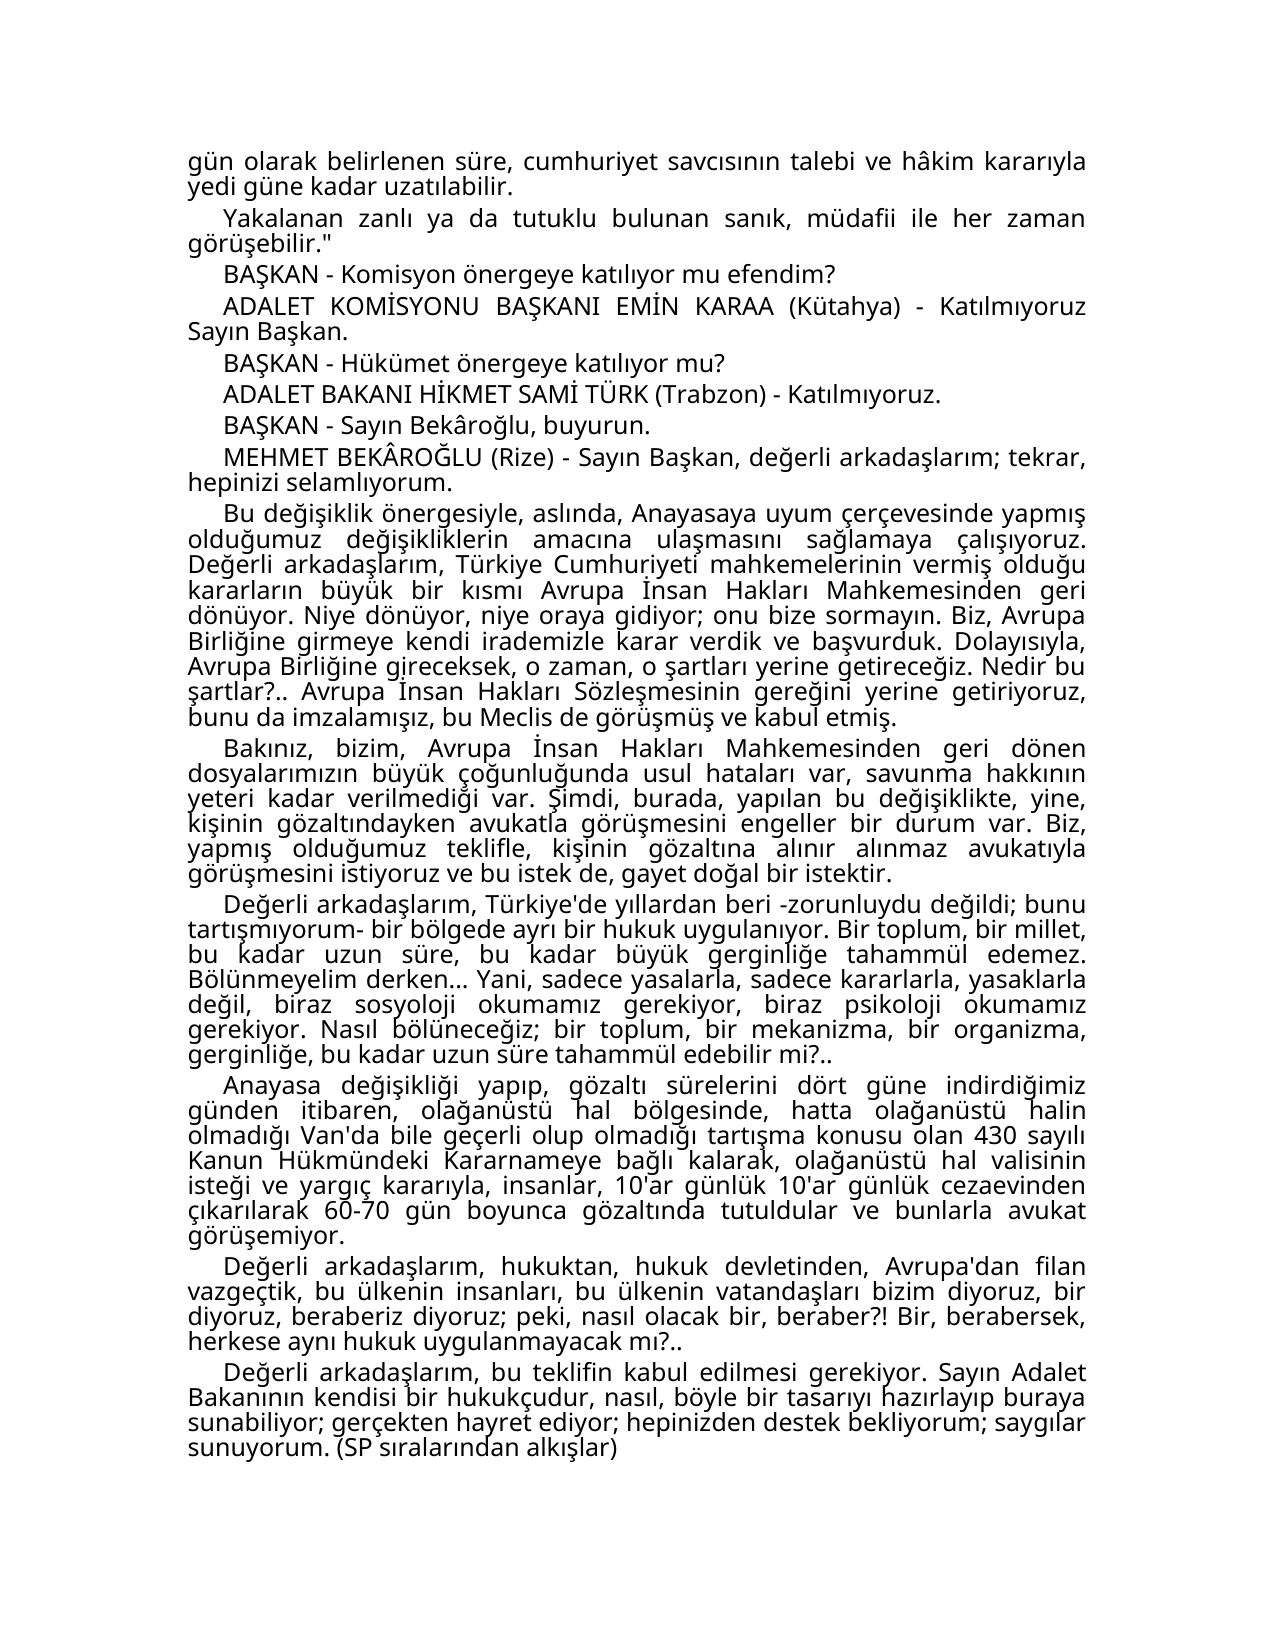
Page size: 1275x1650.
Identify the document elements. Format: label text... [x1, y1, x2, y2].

text BAŞKAN - Komisyon önergeye katılıyor mu efendim? [187, 263, 1087, 289]
text Yakalanan zanlı ya da tutuklu bulunan sanık, müdafii ile her zaman görüşebilir." [187, 207, 1087, 258]
text Değerli arkadaşlarım, hukuktan, hukuk devletinden, Avrupa'dan filan vazgeçtik, bu ülkenin insanları, bu ülkenin vatandaşları bizim diyoruz, bir diyoruz, beraberiz diyoruz; peki, nasıl olacak bir, beraber?! Bir, berabersek, herkese aynı hukuk uygulanmayacak mı?.. [187, 1255, 1087, 1355]
text Bakınız, bizim, Avrupa İnsan Hakları Mahkemesinden geri dönen dosyalarımızın büyük çoğunluğunda usul hataları var, savunma hakkının yeteri kadar verilmediği var. Şimdi, burada, yapılan bu değişiklikte, yine, kişinin gözaltındayken avukatla görüşmesini engeller bir durum var. Biz, yapmış olduğumuz teklifle, kişinin gözaltına alınır alınmaz avukatıyla görüşmesini istiyoruz ve bu istek de, gayet doğal bir istektir. [187, 737, 1087, 887]
text BAŞKAN - Hükümet önergeye katılıyor mu? [187, 352, 1087, 377]
text MEHMET BEKÂROĞLU (Rize) - Sayın Başkan, değerli arkadaşlarım; tekrar, hepinizi selamlıyorum. [187, 446, 1087, 497]
text ADALET KOMİSYONU BAŞKANI EMİN KARAA (Kütahya) - Katılmıyoruz Sayın Başkan. [187, 295, 1087, 346]
text BAŞKAN - Sayın Bekâroğlu, buyurun. [187, 414, 1087, 440]
text Değerli arkadaşlarım, bu teklifin kabul edilmesi gerekiyor. Sayın Adalet Bakanının kendisi bir hukukçudur, nasıl, böyle bir tasarıyı hazırlayıp buraya sunabiliyor; gerçekten hayret ediyor; hepinizden destek bekliyorum; saygılar sunuyorum. (SP sıralarından alkışlar) [187, 1361, 1087, 1461]
text Değerli arkadaşlarım, Türkiye'de yıllardan beri -zorunluydu değildi; bunu tartışmıyorum- bir bölgede ayrı bir hukuk uygulanıyor. Bir toplum, bir millet, bu kadar uzun süre, bu kadar büyük gerginliğe tahammül edemez. Bölünmeyelim derken... Yani, sadece yasalarla, sadece kararlarla, yasaklarla değil, biraz sosyoloji okumamız gerekiyor, biraz psikoloji okumamız gerekiyor. Nasıl bölüneceğiz; bir toplum, bir mekanizma, bir organizma, gerginliğe, bu kadar uzun süre tahammül edebilir mi?.. [187, 893, 1087, 1068]
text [187, 150, 1087, 201]
text Anayasa değişikliği yapıp, gözaltı sürelerini dört güne indirdiğimiz günden itibaren, olağanüstü hal bölgesinde, hatta olağanüstü halin olmadığı Van'da bile geçerli olup olmadığı tartışma konusu olan 430 sayılı Kanun Hükmündeki Kararnameye bağlı kalarak, olağanüstü hal valisinin isteği ve yargıç kararıyla, insanlar, 10'ar günlük 10'ar günlük cezaevinden çıkarılarak 60-70 gün boyunca gözaltında tutuldular ve bunlarla avukat görüşemiyor. [187, 1074, 1087, 1249]
text ADALET BAKANI HİKMET SAMİ TÜRK (Trabzon) - Katılmıyoruz. [187, 383, 1087, 408]
text Bu değişiklik önergesiyle, aslında, Anayasaya uyum çerçevesinde yapmış olduğumuz değişikliklerin amacına ulaşmasını sağlamaya çalışıyoruz. Değerli arkadaşlarım, Türkiye Cumhuriyeti mahkemelerinin vermiş olduğu kararların büyük bir kısmı Avrupa İnsan Hakları Mahkemesinden geri dönüyor. Niye dönüyor, niye oraya gidiyor; onu bize sormayın. Biz, Avrupa Birliğine girmeye kendi irademizle karar verdik ve başvurduk. Dolayısıyla, Avrupa Birliğine gireceksek, o zaman, o şartları yerine getireceğiz. Nedir bu şartlar?.. Avrupa İnsan Hakları Sözleşmesinin gereğini yerine getiriyoruz, bunu da imzalamışız, bu Meclis de görüşmüş ve kabul etmiş. [187, 502, 1087, 731]
